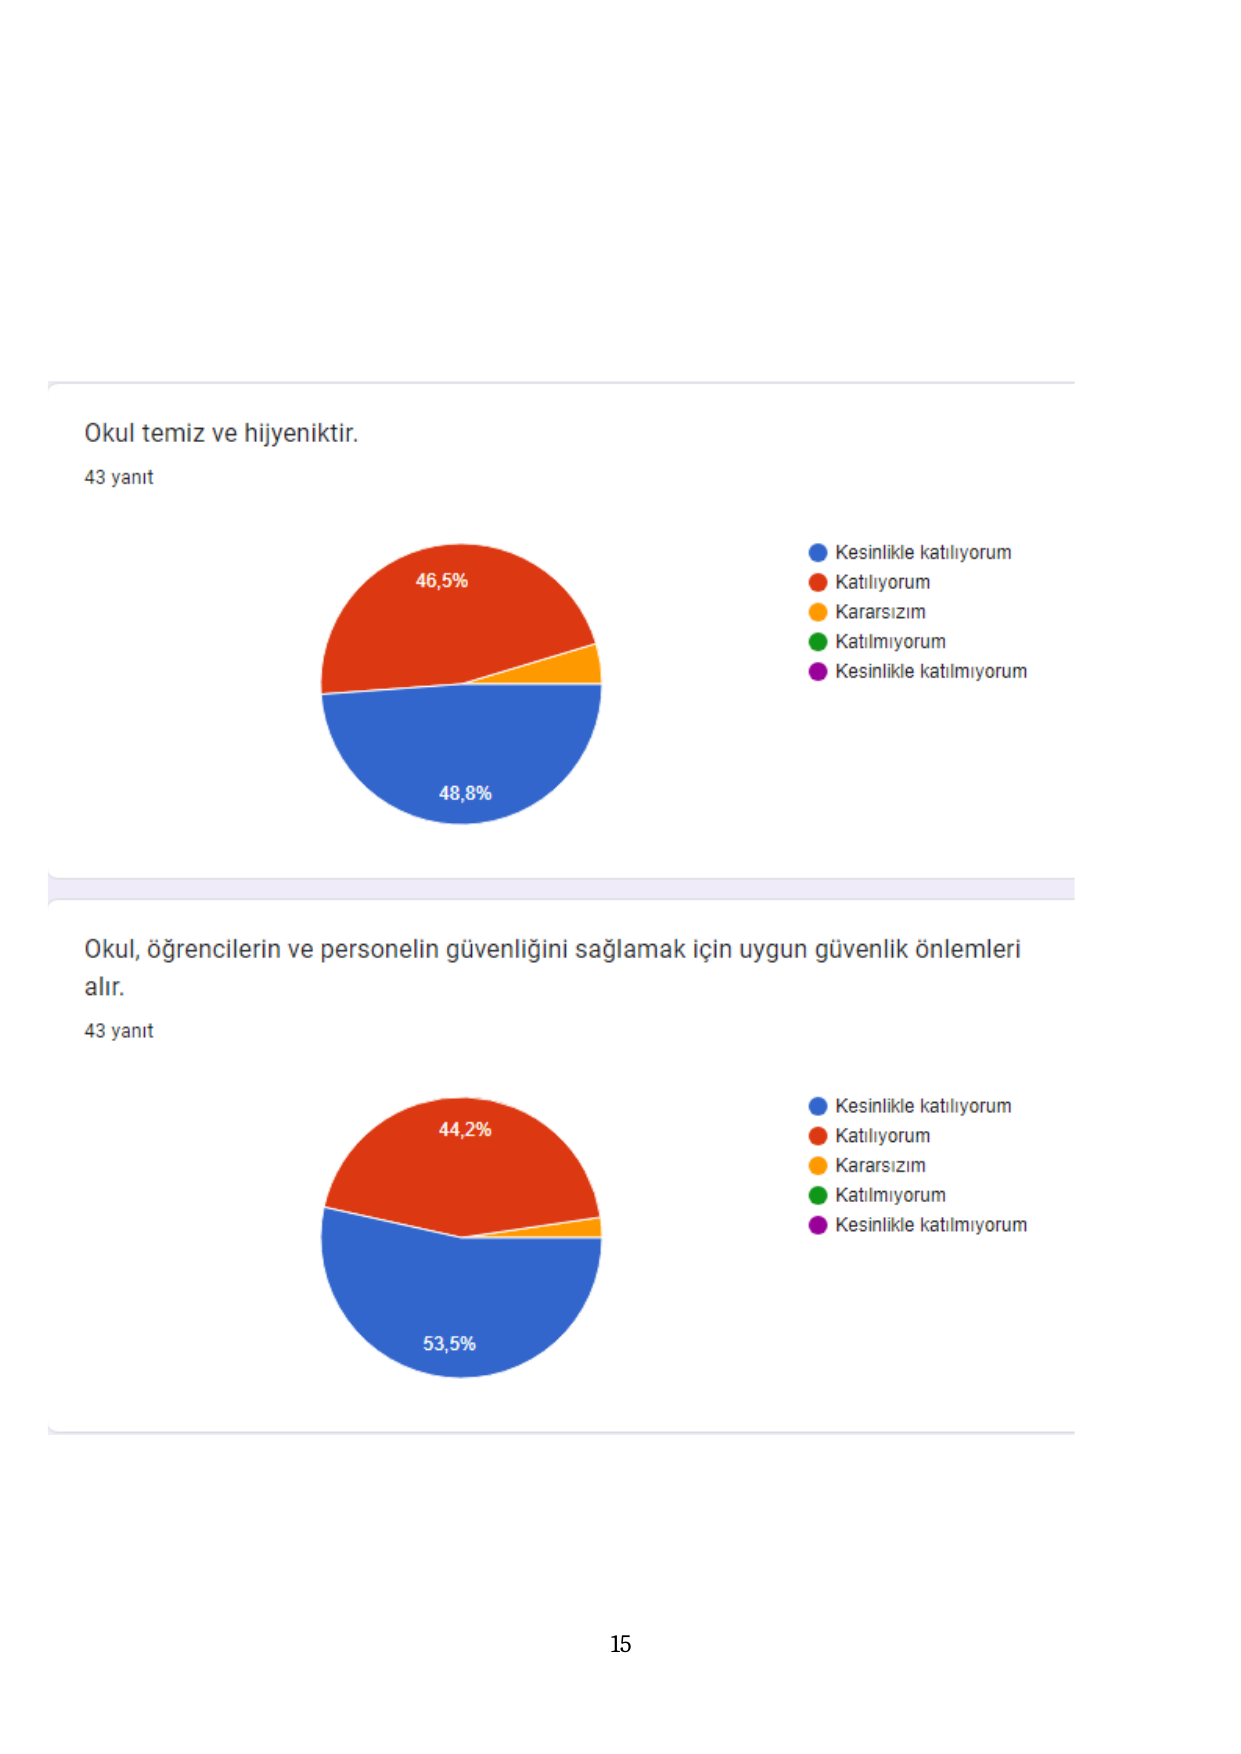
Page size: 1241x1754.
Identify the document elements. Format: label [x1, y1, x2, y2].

picture [47, 381, 1075, 1435]
